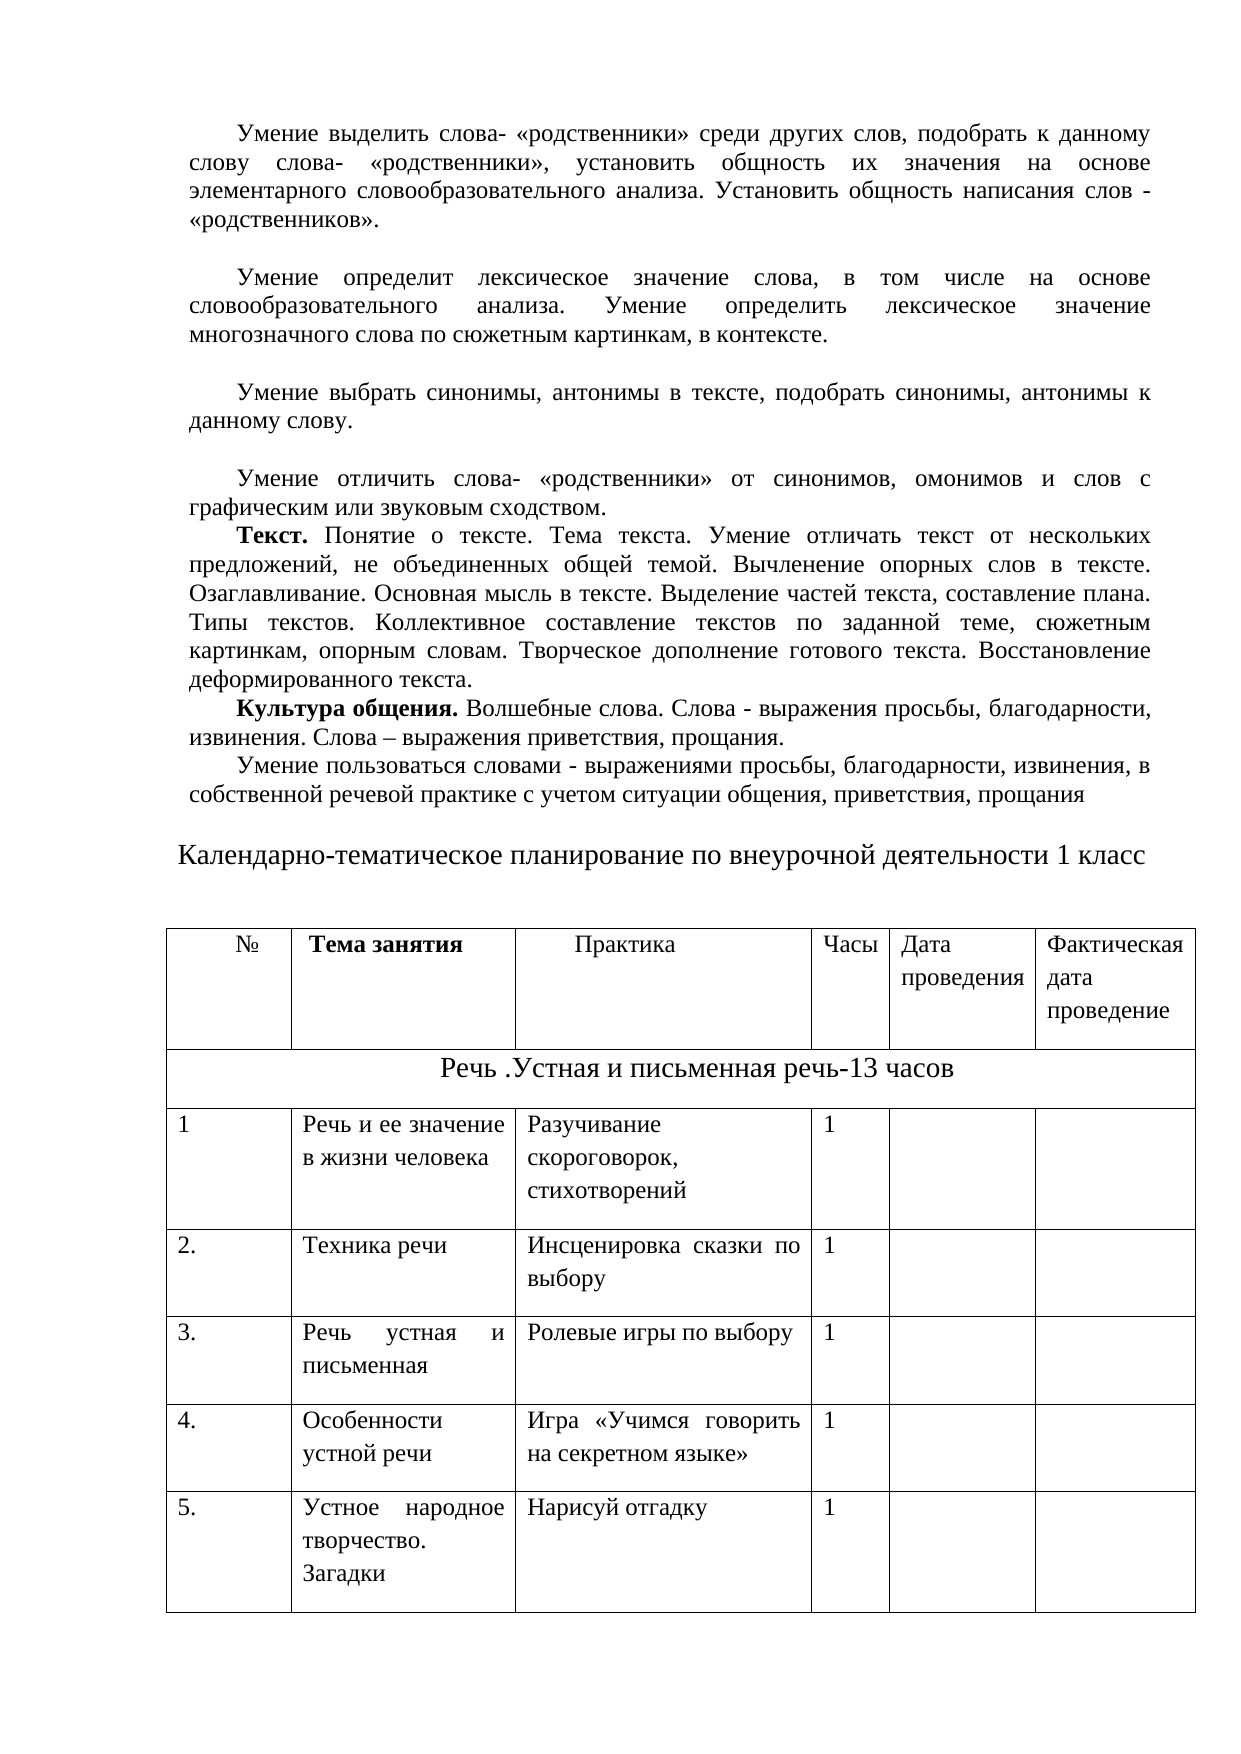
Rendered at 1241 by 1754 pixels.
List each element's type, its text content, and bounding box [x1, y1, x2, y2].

table_cell Игра «Учимся говорить на секретном языке» [516, 1405, 811, 1491]
table_cell [890, 1230, 1035, 1316]
table_cell [1036, 1492, 1195, 1612]
table_cell [1036, 1109, 1195, 1229]
table_cell [890, 1492, 1035, 1612]
table_cell Разучивание скороговорок, стихотворений [516, 1109, 811, 1229]
table_header Дата проведения [890, 929, 1035, 1049]
table_header Тема занятия [292, 929, 515, 1049]
table_cell 1 [812, 1109, 889, 1229]
table_cell [1036, 1230, 1195, 1316]
text Культура общения. Волшебные слова. Слова - выражения просьбы, благодарности, извинения. Слова – выражения приветствия, прощания. [189, 693, 1152, 751]
text Умение определит лексическое значение слова, в том числе на основе словообразовательного анализа. Умение определить лексическое значение многозначного слова по сюжетным картинкам, в контексте. [189, 262, 1152, 348]
table_cell Особенности устной речи [292, 1405, 515, 1491]
table_header Фактическая дата проведение [1036, 929, 1195, 1049]
table_cell Речь и ее значение в жизни человека [292, 1109, 515, 1229]
table_cell 1 [167, 1109, 291, 1229]
table_cell Устное народное творчество. Загадки [292, 1492, 515, 1612]
table_cell Техника речи [292, 1230, 515, 1316]
table_cell 1 [812, 1230, 889, 1316]
table_cell 4. [167, 1405, 291, 1491]
text Умение отличить слова- «родственники» от синонимов, омонимов и слов с графическим или звуковым сходством. [189, 463, 1152, 521]
table_cell Ролевые игры по выбору [516, 1317, 811, 1404]
table_header № [167, 929, 291, 1049]
table_cell [1036, 1317, 1195, 1404]
table_header Практика [516, 929, 811, 1049]
table_cell [1036, 1405, 1195, 1491]
text Умение выделить слова- «родственники» среди других слов, подобрать к данному слову слова- «родственники», установить общность их значения на основе элементарного словообразовательного анализа. Установить общность написания слов - «родственников». [189, 118, 1152, 233]
text Умение выбрать синонимы, антонимы в тексте, подобрать синонимы, антонимы к данному слову. [189, 377, 1152, 434]
table_header Часы [812, 929, 889, 1049]
table_cell 2. [167, 1230, 291, 1316]
table_cell [890, 1317, 1035, 1404]
text Текст. Понятие о тексте. Тема текста. Умение отличать текст от нескольких предложений, не объединенных общей темой. Вычленение опорных слов в тексте. Озаглавливание. Основная мысль в тексте. Выделение частей текста, составление плана. Типы текстов. Коллективное составление текстов по заданной теме, сюжетным картинкам, опорным словам. Творческое дополнение готового текста. Восстановление деформированного текста. [189, 521, 1152, 693]
table_cell 1 [812, 1405, 889, 1491]
table_cell 1 [812, 1492, 889, 1612]
table_cell 1 [812, 1317, 889, 1404]
text Умение пользоваться словами - выражениями просьбы, благодарности, извинения, в собственной речевой практике с учетом ситуации общения, приветствия, прощания [189, 751, 1152, 808]
text Календарно-тематическое планирование по внеурочной деятельности 1 класс [177, 837, 1152, 870]
table_cell Нарисуй отгадку [516, 1492, 811, 1612]
table_cell 3. [167, 1317, 291, 1404]
table_cell Речь .Устная и письменная речь-13 часов [167, 1050, 1195, 1108]
table_cell [890, 1109, 1035, 1229]
table_cell [890, 1405, 1035, 1491]
table_cell Речь устная и письменная [292, 1317, 515, 1404]
table_cell Инсценировка сказки по выбору [516, 1230, 811, 1316]
table_cell 5. [167, 1492, 291, 1612]
